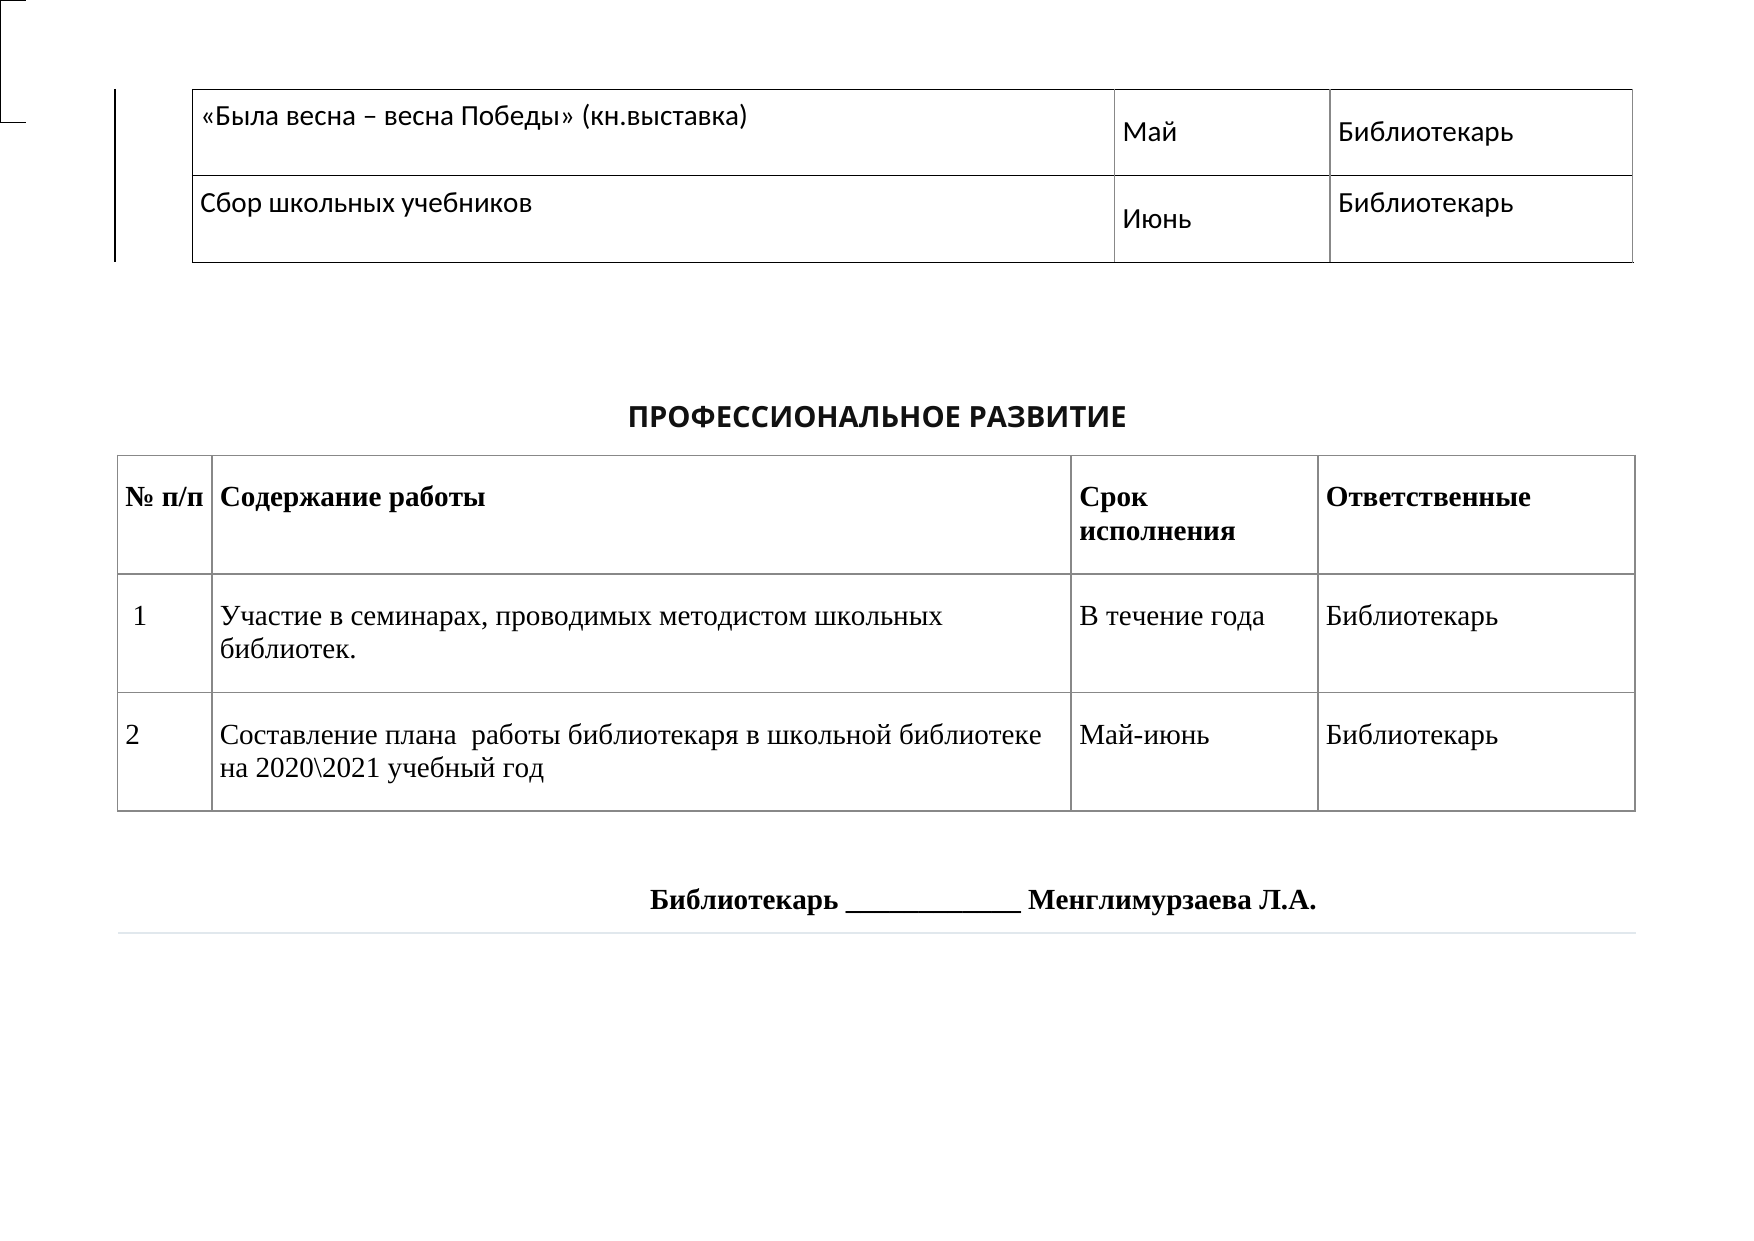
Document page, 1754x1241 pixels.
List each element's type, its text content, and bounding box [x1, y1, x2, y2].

table_cell Библиотекарь [1331, 176, 1632, 262]
table_header Содержание работы [213, 456, 1070, 573]
table_cell 2 [118, 693, 211, 810]
table_cell Май [1115, 90, 1329, 175]
table_cell 1 [118, 575, 211, 692]
table_cell «Была весна – весна Победы» (кн.выставка) [193, 90, 1114, 175]
table_header Ответственные [1319, 456, 1634, 573]
table_cell Сбор школьных учебников [193, 176, 1114, 262]
table_header № п/п [118, 456, 211, 573]
table_cell Май-июнь [1072, 693, 1317, 810]
subtitle Библиотекарь ____________ Менглимурзаева Л.А. [118, 882, 1636, 932]
table_cell Июнь [1115, 176, 1329, 262]
table_header [1, 1, 26, 122]
table_cell Составление плана работы библиотекаря в школьной библиотеке на 2020\2021 учебный год [213, 693, 1070, 810]
table_cell В течение года [1072, 575, 1317, 692]
table_cell Участие в семинарах, проводимых методистом школьных библиотек. [213, 575, 1070, 692]
text ПРОФЕССИОНАЛЬНОЕ РАЗВИТИЕ [118, 396, 1636, 436]
table_cell Библиотекарь [1319, 693, 1634, 810]
table_cell Библиотекарь [1331, 90, 1632, 175]
table_header Срок исполнения [1072, 456, 1317, 573]
table_cell Библиотекарь [1319, 575, 1634, 692]
